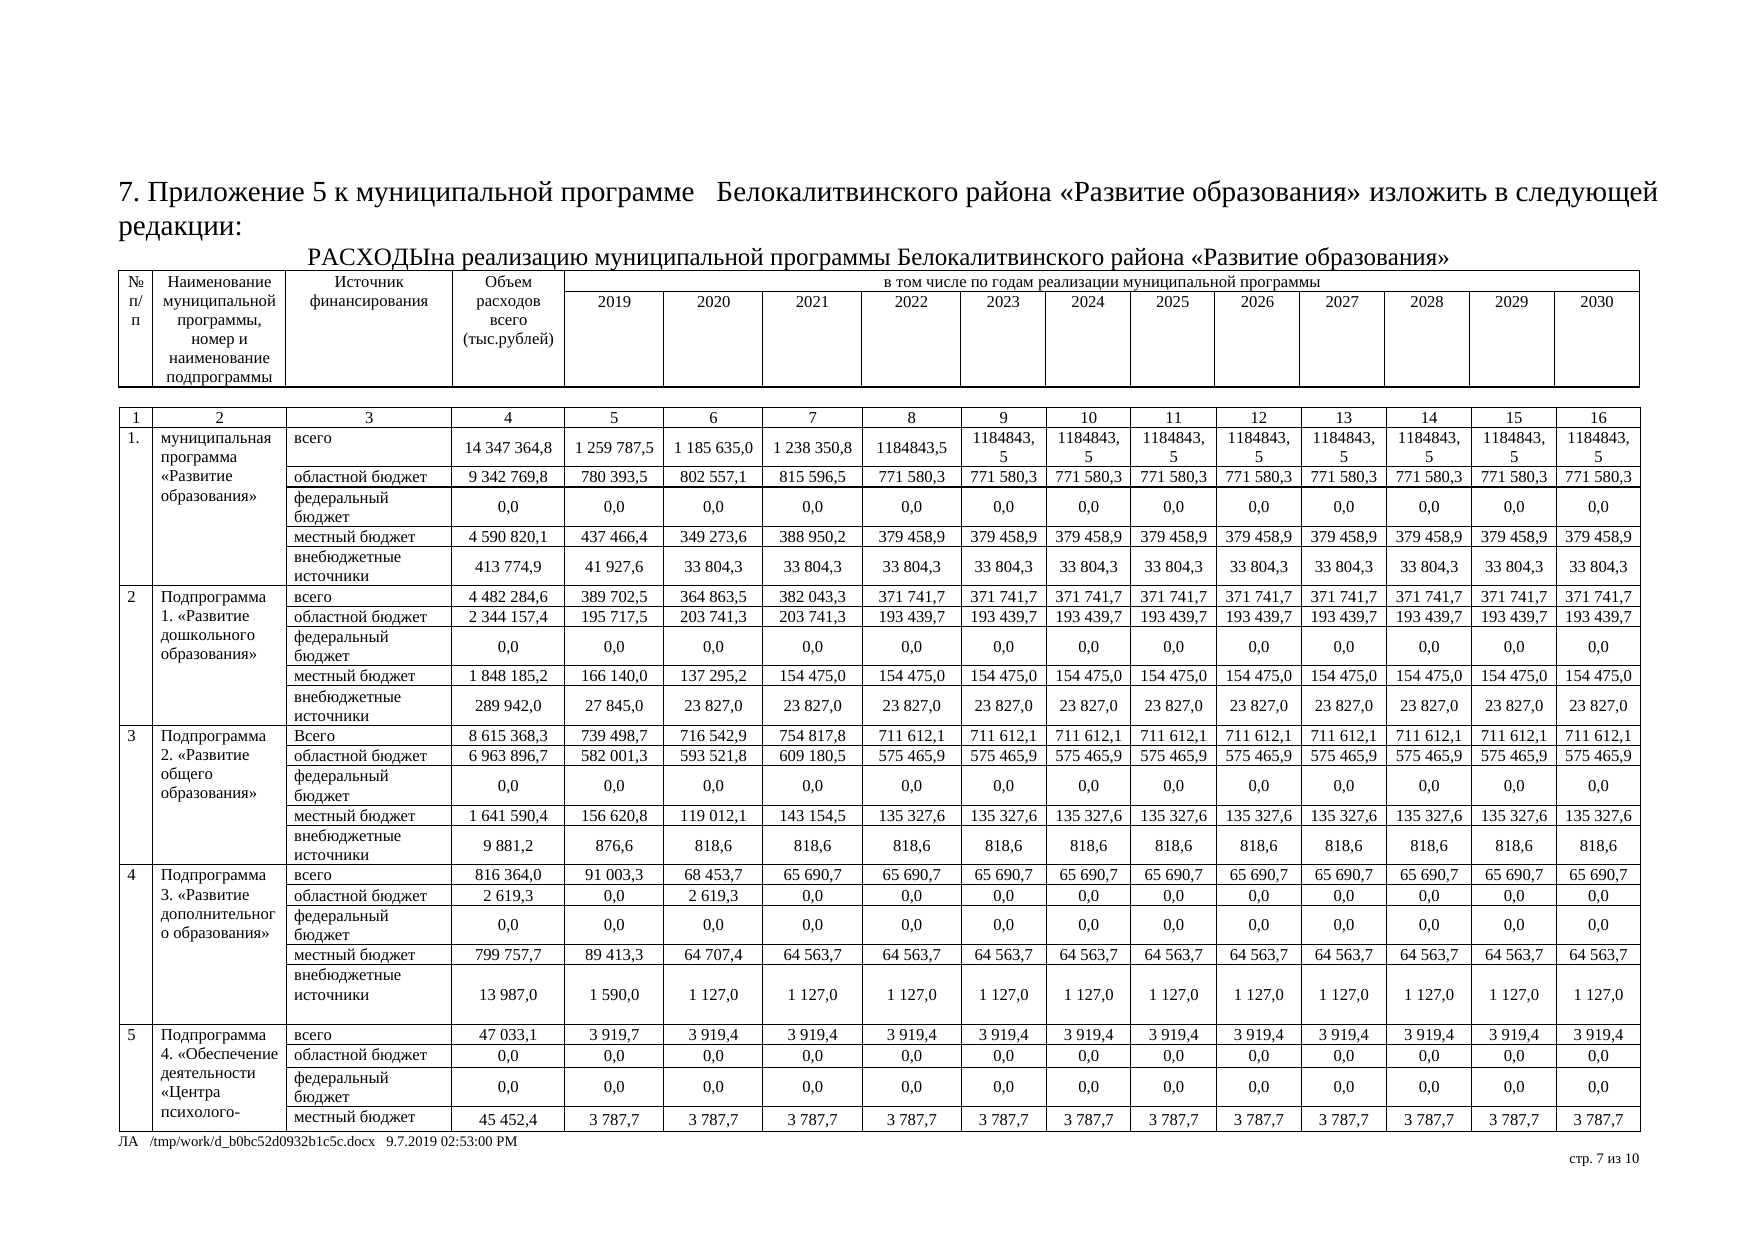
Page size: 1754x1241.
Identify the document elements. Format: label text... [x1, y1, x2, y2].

table_cell 47 033,1 [452, 1025, 564, 1044]
table_cell 119 012,1 [664, 806, 762, 825]
table_cell 349 273,6 [664, 527, 762, 546]
table_cell 0,0 [1387, 627, 1471, 665]
table_cell 0,0 [1217, 488, 1301, 526]
table_header 11 [1131, 408, 1216, 427]
table_cell 65 690,7 [1302, 865, 1386, 884]
table_cell 193 439,7 [1557, 607, 1640, 626]
table_cell 371 741,7 [1557, 586, 1640, 606]
table_cell 2024 [1046, 292, 1130, 386]
table_cell 3 787,7 [664, 1107, 762, 1131]
table_cell 0,0 [565, 885, 663, 904]
table_cell 575 465,9 [962, 746, 1046, 765]
table_cell 1 127,0 [1472, 965, 1556, 1024]
table_cell 799 757,7 [452, 945, 564, 964]
table_cell 1 238 350,8 [763, 428, 862, 466]
table_cell 3 919,7 [565, 1025, 663, 1044]
table_cell 0,0 [452, 488, 564, 526]
table_cell 379 458,9 [1047, 527, 1130, 546]
table_cell Подпрограмма 1. «Развитие дошкольного образования» [153, 586, 286, 725]
table_cell 371 741,7 [1387, 586, 1471, 606]
table_cell 154 475,0 [1557, 666, 1640, 685]
table_cell 193 439,7 [962, 607, 1046, 626]
table_cell 771 580,3 [1217, 467, 1301, 486]
table_cell 0,0 [763, 1045, 862, 1067]
table_cell 0,0 [1387, 1045, 1471, 1067]
table_cell местный бюджет [287, 806, 451, 825]
table_cell внебюджетные источники [287, 547, 451, 585]
table_cell 818,6 [962, 826, 1046, 864]
table_cell всего [287, 428, 451, 466]
table_cell 771 580,3 [1387, 467, 1471, 486]
table_cell 0,0 [1302, 627, 1386, 665]
table_cell 135 327,6 [1047, 806, 1130, 825]
table_cell 65 690,7 [763, 865, 862, 884]
table_cell 33 804,3 [1557, 547, 1640, 585]
table_cell 1184843,5 [1557, 428, 1640, 466]
table_cell 0,0 [452, 1068, 564, 1106]
table_header 6 [664, 408, 762, 427]
table_cell 64 707,4 [664, 945, 762, 964]
table_cell 64 563,7 [1302, 945, 1386, 964]
table_header 2 [153, 408, 286, 427]
table_cell 771 580,3 [863, 467, 961, 486]
table_cell 33 804,3 [1131, 547, 1216, 585]
table_cell 711 612,1 [1387, 726, 1471, 745]
table_header 14 [1387, 408, 1471, 427]
table_cell 3 787,7 [1557, 1107, 1640, 1131]
table_cell 771 580,3 [1557, 467, 1640, 486]
table_cell 0,0 [1472, 766, 1556, 804]
table_cell 1 127,0 [763, 965, 862, 1024]
table_cell 0,0 [1302, 1068, 1386, 1106]
table_cell 575 465,9 [1217, 746, 1301, 765]
table_cell 23 827,0 [1302, 686, 1386, 725]
table_cell 0,0 [664, 488, 762, 526]
table_header Наименование муниципальной программы, номер и наименование подпрограммы [153, 271, 285, 386]
table_cell 1184843,5 [1217, 428, 1301, 466]
table_cell 0,0 [1131, 1068, 1216, 1106]
table_cell 68 453,7 [664, 865, 762, 884]
table_cell 3 919,4 [962, 1025, 1046, 1044]
table_cell 166 140,0 [565, 666, 663, 685]
table_cell 3 787,7 [1217, 1107, 1301, 1131]
table_cell 2020 [664, 292, 762, 386]
table_cell 711 612,1 [863, 726, 961, 745]
table_cell всего [287, 1025, 451, 1044]
table_cell 23 827,0 [763, 686, 862, 725]
table_cell 137 295,2 [664, 666, 762, 685]
table_cell 1184843,5 [863, 428, 961, 466]
table_cell 818,6 [1557, 826, 1640, 864]
table_cell 0,0 [1131, 1045, 1216, 1067]
table_cell внебюджетные источники [287, 686, 451, 725]
table_cell 0,0 [863, 1045, 961, 1067]
table_cell 4 482 284,6 [452, 586, 564, 606]
table_cell 6 963 896,7 [452, 746, 564, 765]
table_header 16 [1557, 408, 1640, 427]
table_cell 195 717,5 [565, 607, 663, 626]
table_cell 3 787,7 [1387, 1107, 1471, 1131]
table_cell 0,0 [664, 1068, 762, 1106]
text РАСХОДЫна реализацию муниципальной программы Белокалитвинского района «Развитие образования» [118, 242, 1639, 270]
table_cell 0,0 [565, 766, 663, 804]
table_cell 711 612,1 [1131, 726, 1216, 745]
table_cell 0,0 [565, 488, 663, 526]
table_cell 3 787,7 [1131, 1107, 1216, 1131]
table_cell 1 185 635,0 [664, 428, 762, 466]
table_cell 1 127,0 [1217, 965, 1301, 1024]
table_cell 65 690,7 [1387, 865, 1471, 884]
table_cell 0,0 [1472, 885, 1556, 904]
table_cell 3 787,7 [863, 1107, 961, 1131]
table_cell 135 327,6 [962, 806, 1046, 825]
table_cell 2025 [1131, 292, 1214, 386]
table_cell 1184843,5 [1472, 428, 1556, 466]
table_cell 154 475,0 [962, 666, 1046, 685]
table_cell местный бюджет [287, 945, 451, 964]
table_cell 0,0 [1131, 885, 1216, 904]
table_cell 91 003,3 [565, 865, 663, 884]
table_cell федеральный бюджет [287, 488, 451, 526]
table_cell 65 690,7 [1217, 865, 1301, 884]
text 7. Приложение 5 к муниципальной программе Белокалитвинского района «Развитие образования» изложить в следующей [118, 174, 1701, 208]
table_cell 65 690,7 [962, 865, 1046, 884]
table_cell 33 804,3 [1047, 547, 1130, 585]
table_cell 3 919,4 [664, 1025, 762, 1044]
table_cell муниципальная программа «Развитие образования» [153, 428, 286, 585]
table_cell 3 919,4 [863, 1025, 961, 1044]
table_cell 0,0 [452, 1045, 564, 1067]
table_cell 193 439,7 [1047, 607, 1130, 626]
table_cell 0,0 [1387, 766, 1471, 804]
table_cell 0,0 [863, 885, 961, 904]
table_cell 14 347 364,8 [452, 428, 564, 466]
table_cell 3 919,4 [1302, 1025, 1386, 1044]
table_cell 0,0 [1387, 906, 1471, 944]
text редакции: [118, 208, 1701, 242]
table_cell 0,0 [565, 906, 663, 944]
table_cell 711 612,1 [1302, 726, 1386, 745]
table_cell 0,0 [1131, 627, 1216, 665]
table_cell 135 327,6 [863, 806, 961, 825]
table_cell 754 817,8 [763, 726, 862, 745]
table_cell 64 563,7 [1472, 945, 1556, 964]
table_cell 818,6 [863, 826, 961, 864]
table_cell 3 [120, 726, 152, 864]
table_cell 818,6 [763, 826, 862, 864]
table_cell 135 327,6 [1472, 806, 1556, 825]
table_cell 41 927,6 [565, 547, 663, 585]
table_cell 33 804,3 [664, 547, 762, 585]
table_cell 193 439,7 [1131, 607, 1216, 626]
table_cell 0,0 [1302, 906, 1386, 944]
table_cell 0,0 [1472, 488, 1556, 526]
table_cell 13 987,0 [452, 965, 564, 1024]
table_cell 33 804,3 [1217, 547, 1301, 585]
table_cell областной бюджет [287, 885, 451, 904]
table_cell 0,0 [1557, 906, 1640, 944]
table_cell 379 458,9 [1472, 527, 1556, 546]
table_cell 3 919,4 [1131, 1025, 1216, 1044]
table_cell 1 127,0 [1047, 965, 1130, 1024]
table_header № п/п [119, 271, 152, 386]
table_cell 818,6 [1131, 826, 1216, 864]
table_cell 0,0 [763, 1068, 862, 1106]
table_cell 23 827,0 [1472, 686, 1556, 725]
table_cell 3 787,7 [763, 1107, 862, 1131]
table_cell 1 127,0 [1557, 965, 1640, 1003]
table_cell 135 327,6 [1217, 806, 1301, 825]
table_cell 0,0 [452, 627, 564, 665]
table_cell 154 475,0 [1131, 666, 1216, 685]
table_cell 818,6 [1047, 826, 1130, 864]
table_cell областной бюджет [287, 467, 451, 486]
table_cell местный бюджет [287, 666, 451, 685]
table_cell 2 619,3 [664, 885, 762, 904]
table_cell 135 327,6 [1131, 806, 1216, 825]
table_cell 0,0 [1217, 766, 1301, 804]
table_cell 818,6 [1217, 826, 1301, 864]
table_cell 9 881,2 [452, 826, 564, 864]
table_cell 9 342 769,8 [452, 467, 564, 486]
table_cell 45 452,4 [452, 1107, 564, 1131]
table_cell 0,0 [1217, 627, 1301, 665]
table_cell 0,0 [1557, 627, 1640, 665]
table_cell 0,0 [1131, 488, 1216, 526]
table_cell 193 439,7 [863, 607, 961, 626]
table_cell 711 612,1 [1217, 726, 1301, 745]
table_cell 2022 [862, 292, 960, 386]
table_cell 0,0 [1047, 885, 1130, 904]
table_cell 0,0 [962, 627, 1046, 665]
table_cell 739 498,7 [565, 726, 663, 745]
table_cell 379 458,9 [1557, 527, 1640, 546]
table_cell 818,6 [1387, 826, 1471, 864]
table_cell 575 465,9 [1387, 746, 1471, 765]
table_cell 64 563,7 [1047, 945, 1130, 964]
table_cell 154 475,0 [1387, 666, 1471, 685]
table_cell 379 458,9 [1217, 527, 1301, 546]
table_cell 0,0 [1387, 1068, 1471, 1106]
table_header в том числе по годам реализации муниципальной программы [565, 271, 1639, 291]
table_cell 3 919,4 [1217, 1025, 1301, 1044]
table_cell 716 542,9 [664, 726, 762, 745]
table_cell 0,0 [1047, 906, 1130, 944]
table_cell 575 465,9 [1472, 746, 1556, 765]
table_cell Подпрограмма 3. «Развитие дополнительного образования» [153, 865, 286, 1024]
table_cell 0,0 [1302, 488, 1386, 526]
table_cell 0,0 [1047, 488, 1130, 526]
table_cell Подпрограмма 2. «Развитие общего образования» [153, 726, 286, 864]
table_cell 3 919,4 [1047, 1025, 1130, 1044]
table_cell 0,0 [1131, 906, 1216, 944]
table_cell 818,6 [664, 826, 762, 864]
table_cell 1 127,0 [1131, 965, 1216, 1024]
table_cell федеральный бюджет [287, 906, 451, 944]
table_cell 371 741,7 [1472, 586, 1556, 606]
table_cell 2 [120, 586, 152, 725]
table_cell 154 475,0 [1302, 666, 1386, 685]
table_cell 33 804,3 [763, 547, 862, 585]
table_cell 0,0 [565, 1045, 663, 1067]
table_cell 64 563,7 [1387, 945, 1471, 964]
table_cell 4 590 820,1 [452, 527, 564, 546]
table_cell 193 439,7 [1387, 607, 1471, 626]
table_cell 1 127,0 [1387, 965, 1471, 1024]
table_header 12 [1217, 408, 1301, 427]
table_cell 0,0 [962, 906, 1046, 944]
table_cell 379 458,9 [863, 527, 961, 546]
table_cell 1184843,5 [1047, 428, 1130, 466]
table_cell 0,0 [664, 1045, 762, 1067]
table_header 4 [452, 408, 564, 427]
table_cell 389 702,5 [565, 586, 663, 606]
table_header 13 [1302, 408, 1386, 427]
table_cell 0,0 [565, 627, 663, 665]
table_cell 3 787,7 [1472, 1107, 1556, 1131]
table_cell 371 741,7 [1217, 586, 1301, 606]
table_cell 575 465,9 [1047, 746, 1130, 765]
table_cell внебюджетные источники [287, 826, 451, 864]
table_cell 1184843,5 [962, 428, 1046, 466]
table_cell 0,0 [1472, 1045, 1556, 1067]
table_cell 33 804,3 [1302, 547, 1386, 585]
table_cell 0,0 [1557, 1045, 1640, 1067]
table_cell федеральный бюджет [287, 1068, 451, 1106]
table_cell 379 458,9 [1387, 527, 1471, 546]
table_cell 0,0 [452, 906, 564, 944]
table_cell 575 465,9 [863, 746, 961, 765]
table_header Объем расходов всего (тыс.рублей) [453, 271, 564, 386]
table_cell 0,0 [863, 488, 961, 526]
table_cell 33 804,3 [1472, 547, 1556, 585]
table_cell 2023 [961, 292, 1045, 386]
table_cell 0,0 [763, 906, 862, 944]
table_cell 1. [120, 428, 152, 585]
table_cell 711 612,1 [1047, 726, 1130, 745]
table_cell 65 690,7 [863, 865, 961, 884]
table_cell 437 466,4 [565, 527, 663, 546]
table_cell 203 741,3 [763, 607, 862, 626]
table_cell 0,0 [962, 488, 1046, 526]
table_header 5 [565, 408, 663, 427]
table_cell 0,0 [962, 1045, 1046, 1067]
table_cell 2021 [763, 292, 861, 386]
table_cell 65 690,7 [1047, 865, 1130, 884]
table_cell 33 804,3 [1387, 547, 1471, 585]
table_cell 1184843,5 [1387, 428, 1471, 466]
table_cell 8 615 368,3 [452, 726, 564, 745]
table_cell 64 563,7 [1217, 945, 1301, 964]
table_header 7 [763, 408, 862, 427]
table_cell 193 439,7 [1472, 607, 1556, 626]
table_cell 0,0 [1217, 1068, 1301, 1106]
table_cell 0,0 [1047, 1045, 1130, 1067]
table_cell областной бюджет [287, 1045, 451, 1067]
table_cell 23 827,0 [664, 686, 762, 725]
table_cell 1184843,5 [1131, 428, 1216, 466]
table_cell 5 [120, 1025, 152, 1131]
table_cell 2026 [1215, 292, 1299, 386]
table_cell 0,0 [1302, 766, 1386, 804]
table_cell 3 787,7 [565, 1107, 663, 1131]
table_cell 1 641 590,4 [452, 806, 564, 825]
table_cell 0,0 [1217, 1045, 1301, 1067]
table_cell 2030 [1555, 292, 1639, 386]
table_cell 23 827,0 [1217, 686, 1301, 725]
table_cell 771 580,3 [1131, 467, 1216, 486]
table_cell 0,0 [962, 766, 1046, 804]
table_cell 154 475,0 [863, 666, 961, 685]
table_cell 2028 [1385, 292, 1469, 386]
table_cell 64 563,7 [863, 945, 961, 964]
table_header 9 [962, 408, 1046, 427]
table_cell 2029 [1470, 292, 1554, 386]
table_cell [1557, 1004, 1640, 1024]
table_cell 23 827,0 [1557, 686, 1640, 725]
table_cell 3 787,7 [1302, 1107, 1386, 1131]
table_cell 0,0 [664, 906, 762, 944]
table_cell 3 919,4 [1472, 1025, 1556, 1044]
table_cell 0,0 [1302, 1045, 1386, 1067]
table_cell 0,0 [962, 885, 1046, 904]
table_cell 156 620,8 [565, 806, 663, 825]
table_cell областной бюджет [287, 607, 451, 626]
table_cell 780 393,5 [565, 467, 663, 486]
table_cell 3 919,4 [763, 1025, 862, 1044]
table_cell 711 612,1 [1557, 726, 1640, 745]
table_header 10 [1047, 408, 1130, 427]
table_cell 4 [120, 865, 152, 1024]
table_cell 0,0 [664, 627, 762, 665]
table_cell 0,0 [1472, 627, 1556, 665]
table_cell 0,0 [863, 906, 961, 944]
table_cell 33 804,3 [863, 547, 961, 585]
table_cell 382 043,3 [763, 586, 862, 606]
table_cell федеральный бюджет [287, 627, 451, 665]
table_cell 582 001,3 [565, 746, 663, 765]
table_cell 89 413,3 [565, 945, 663, 964]
table_cell 1 127,0 [962, 965, 1046, 1024]
table_cell 23 827,0 [1047, 686, 1130, 725]
table_cell 0,0 [863, 627, 961, 665]
table_header 15 [1472, 408, 1556, 427]
table_cell 193 439,7 [1302, 607, 1386, 626]
table_cell 371 741,7 [962, 586, 1046, 606]
table_cell 379 458,9 [1302, 527, 1386, 546]
table_cell Подпрограмма 4. «Обеспечение деятельности «Центра психолого-медико-социального сопровождения» [153, 1025, 286, 1131]
table_cell 0,0 [1387, 885, 1471, 904]
table_cell 371 741,7 [1302, 586, 1386, 606]
table_cell 575 465,9 [1131, 746, 1216, 765]
table_cell 802 557,1 [664, 467, 762, 486]
table_cell 771 580,3 [1472, 467, 1556, 486]
table_cell 0,0 [1217, 885, 1301, 904]
table_cell 0,0 [1047, 1068, 1130, 1106]
table_cell 0,0 [1217, 906, 1301, 944]
table_cell 154 475,0 [1472, 666, 1556, 685]
table_cell 203 741,3 [664, 607, 762, 626]
table_cell 379 458,9 [962, 527, 1046, 546]
table_cell 575 465,9 [1302, 746, 1386, 765]
table_cell 0,0 [565, 1068, 663, 1106]
table_cell 27 845,0 [565, 686, 663, 725]
table_cell 135 327,6 [1302, 806, 1386, 825]
table_cell 0,0 [763, 627, 862, 665]
table_cell 0,0 [1472, 1068, 1556, 1106]
table_cell 0,0 [1557, 766, 1640, 804]
table_cell 371 741,7 [1047, 586, 1130, 606]
table_cell 818,6 [1302, 826, 1386, 864]
table_cell 0,0 [1387, 488, 1471, 526]
table_cell 0,0 [763, 885, 862, 904]
table_cell 0,0 [763, 766, 862, 804]
table_cell всего [287, 865, 451, 884]
table_cell 371 741,7 [863, 586, 961, 606]
table_cell 193 439,7 [1217, 607, 1301, 626]
table_cell 0,0 [863, 1068, 961, 1106]
table_cell 379 458,9 [1131, 527, 1216, 546]
table_cell 0,0 [452, 766, 564, 804]
table_cell 65 690,7 [1131, 865, 1216, 884]
table_cell 771 580,3 [1302, 467, 1386, 486]
table_cell 154 475,0 [1047, 666, 1130, 685]
table_cell 3 787,7 [1047, 1107, 1130, 1131]
table_cell 1 590,0 [565, 965, 663, 1024]
table_cell 1 127,0 [664, 965, 762, 1024]
table_cell 23 827,0 [962, 686, 1046, 725]
table_cell Всего [287, 726, 451, 745]
table_cell всего [287, 586, 451, 606]
table_cell 143 154,5 [763, 806, 862, 825]
table_cell 1 259 787,5 [565, 428, 663, 466]
table_cell 0,0 [962, 1068, 1046, 1106]
table_cell 2 619,3 [452, 885, 564, 904]
table_cell 711 612,1 [962, 726, 1046, 745]
table_header Источник финансирования [286, 271, 452, 386]
table_cell 0,0 [1302, 885, 1386, 904]
table_cell 1184843,5 [1302, 428, 1386, 466]
table_cell 135 327,6 [1387, 806, 1471, 825]
table_cell 1 127,0 [1302, 965, 1386, 1024]
table_cell местный бюджет [287, 1107, 451, 1131]
table_header 3 [287, 408, 451, 427]
table_cell 0,0 [863, 766, 961, 804]
table_cell 64 563,7 [763, 945, 862, 964]
table_cell 2027 [1300, 292, 1384, 386]
table_cell местный бюджет [287, 527, 451, 546]
table_cell 371 741,7 [1131, 586, 1216, 606]
table_cell 388 950,2 [763, 527, 862, 546]
table_cell 64 563,7 [1557, 945, 1640, 964]
table_cell 23 827,0 [1131, 686, 1216, 725]
table_cell федеральный бюджет [287, 766, 451, 804]
table_cell 135 327,6 [1557, 806, 1640, 825]
table_cell 0,0 [1131, 766, 1216, 804]
table_cell 1 848 185,2 [452, 666, 564, 685]
table_cell 609 180,5 [763, 746, 862, 765]
table_cell 65 690,7 [1557, 865, 1640, 884]
table_cell 0,0 [1047, 627, 1130, 665]
table_cell 3 919,4 [1387, 1025, 1471, 1044]
table_cell 64 563,7 [962, 945, 1046, 964]
table_cell 364 863,5 [664, 586, 762, 606]
table_cell 575 465,9 [1557, 746, 1640, 765]
table_cell 818,6 [1472, 826, 1556, 864]
table_cell 771 580,3 [1047, 467, 1130, 486]
table_cell 1 127,0 [863, 965, 961, 1024]
table_cell 0,0 [1472, 906, 1556, 944]
table_cell 23 827,0 [863, 686, 961, 725]
table_cell 2019 [565, 292, 663, 386]
table_cell 593 521,8 [664, 746, 762, 765]
table_cell 0,0 [664, 766, 762, 804]
table_cell 876,6 [565, 826, 663, 864]
table_cell 65 690,7 [1472, 865, 1556, 884]
table_cell 23 827,0 [1387, 686, 1471, 725]
table_cell 815 596,5 [763, 467, 862, 486]
table_cell 0,0 [1557, 885, 1640, 904]
table_cell 154 475,0 [1217, 666, 1301, 685]
table_cell 711 612,1 [1472, 726, 1556, 745]
table_header 8 [863, 408, 961, 427]
table_cell областной бюджет [287, 746, 451, 765]
table_cell 3 919,4 [1557, 1025, 1640, 1044]
table_header 1 [120, 408, 152, 427]
table_cell 154 475,0 [763, 666, 862, 685]
table_cell 0,0 [1557, 488, 1640, 526]
table_cell внебюджетные источники [287, 965, 451, 1024]
table_cell 64 563,7 [1131, 945, 1216, 964]
table_cell 0,0 [1557, 1068, 1640, 1106]
table_cell 413 774,9 [452, 547, 564, 585]
table_cell 33 804,3 [962, 547, 1046, 585]
table_cell 289 942,0 [452, 686, 564, 725]
table_cell 3 787,7 [962, 1107, 1046, 1131]
table_cell 771 580,3 [962, 467, 1046, 486]
table_cell 816 364,0 [452, 865, 564, 884]
table_cell 0,0 [1047, 766, 1130, 804]
table_cell 0,0 [763, 488, 862, 526]
table_cell 2 344 157,4 [452, 607, 564, 626]
